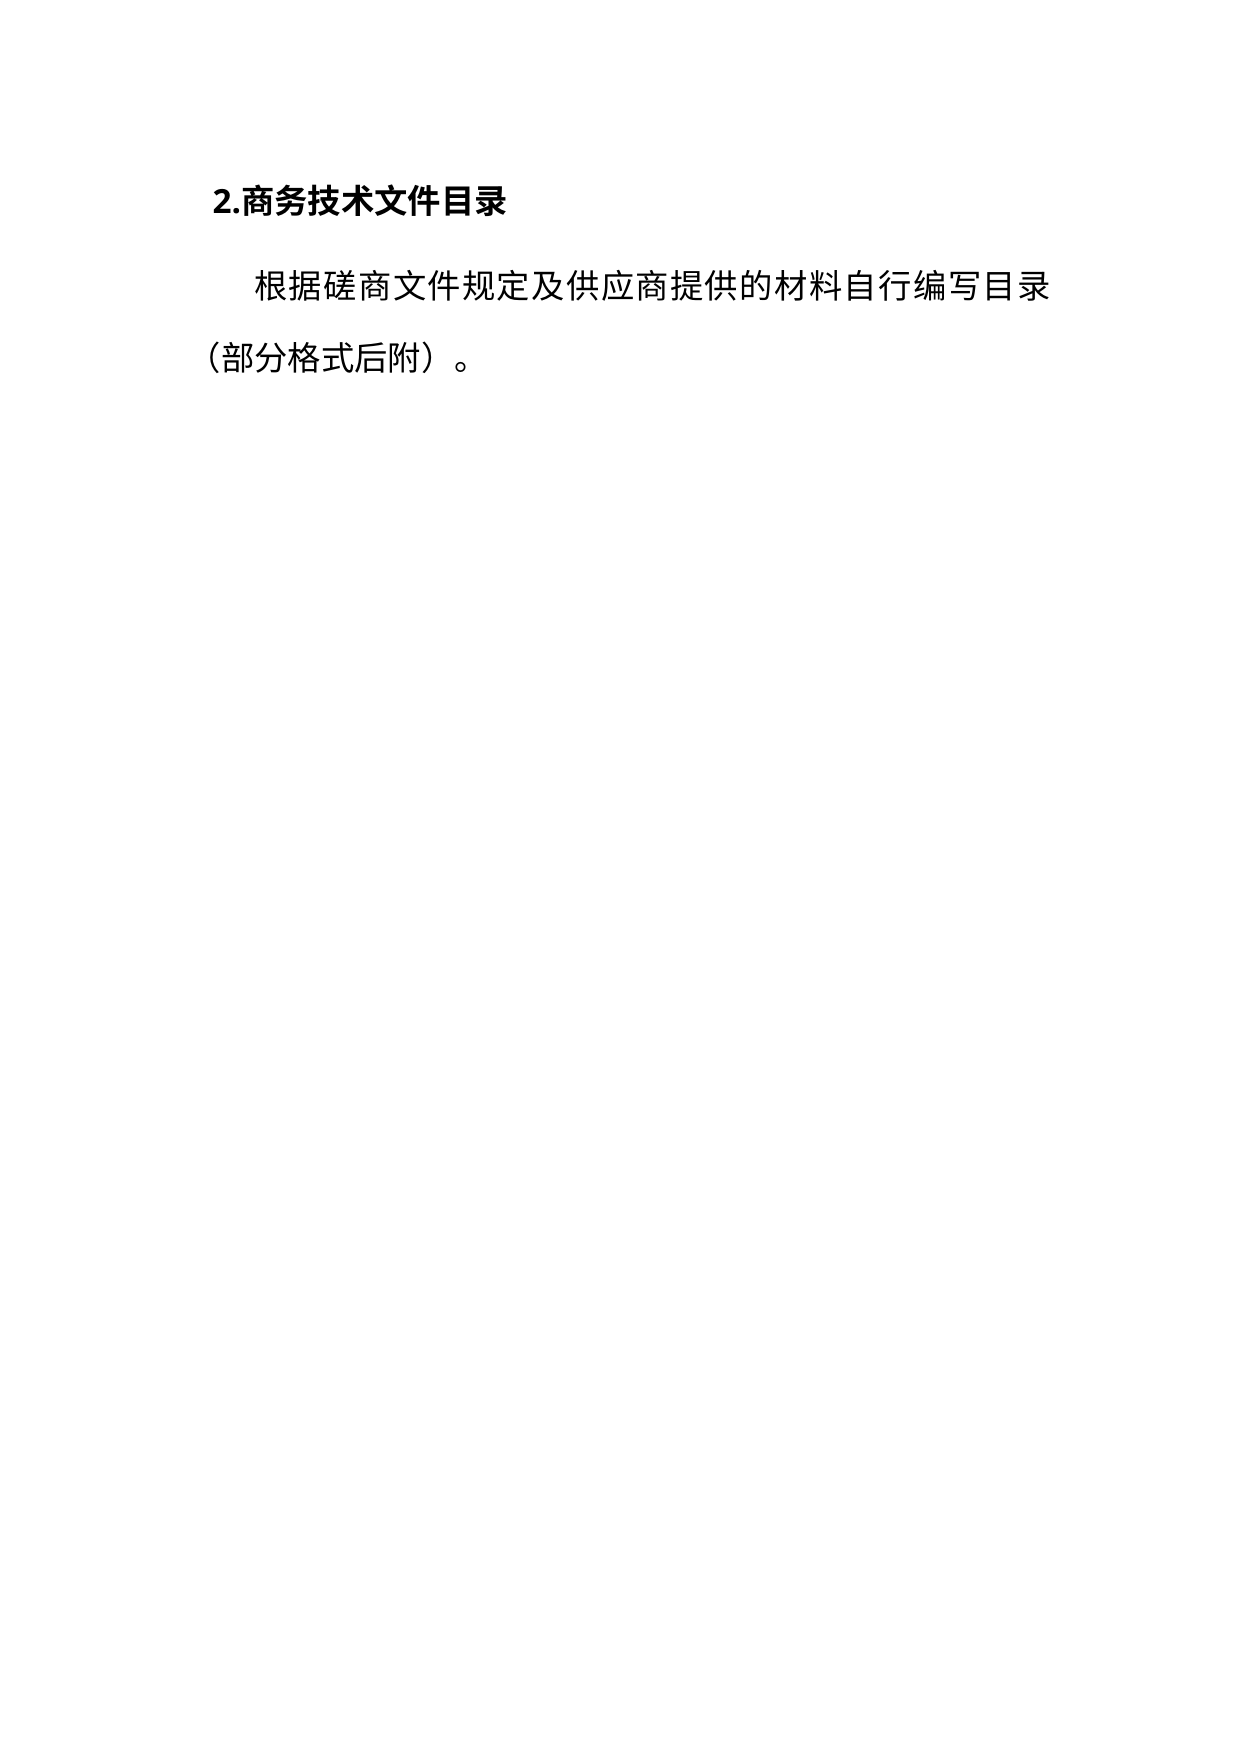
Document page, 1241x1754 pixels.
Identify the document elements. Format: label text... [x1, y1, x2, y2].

text 根据磋商文件规定及供应商提供的材料自行编写目录（部分格式后附）。 [187, 259, 1053, 380]
text 2.商务技术文件目录 [187, 174, 1003, 223]
